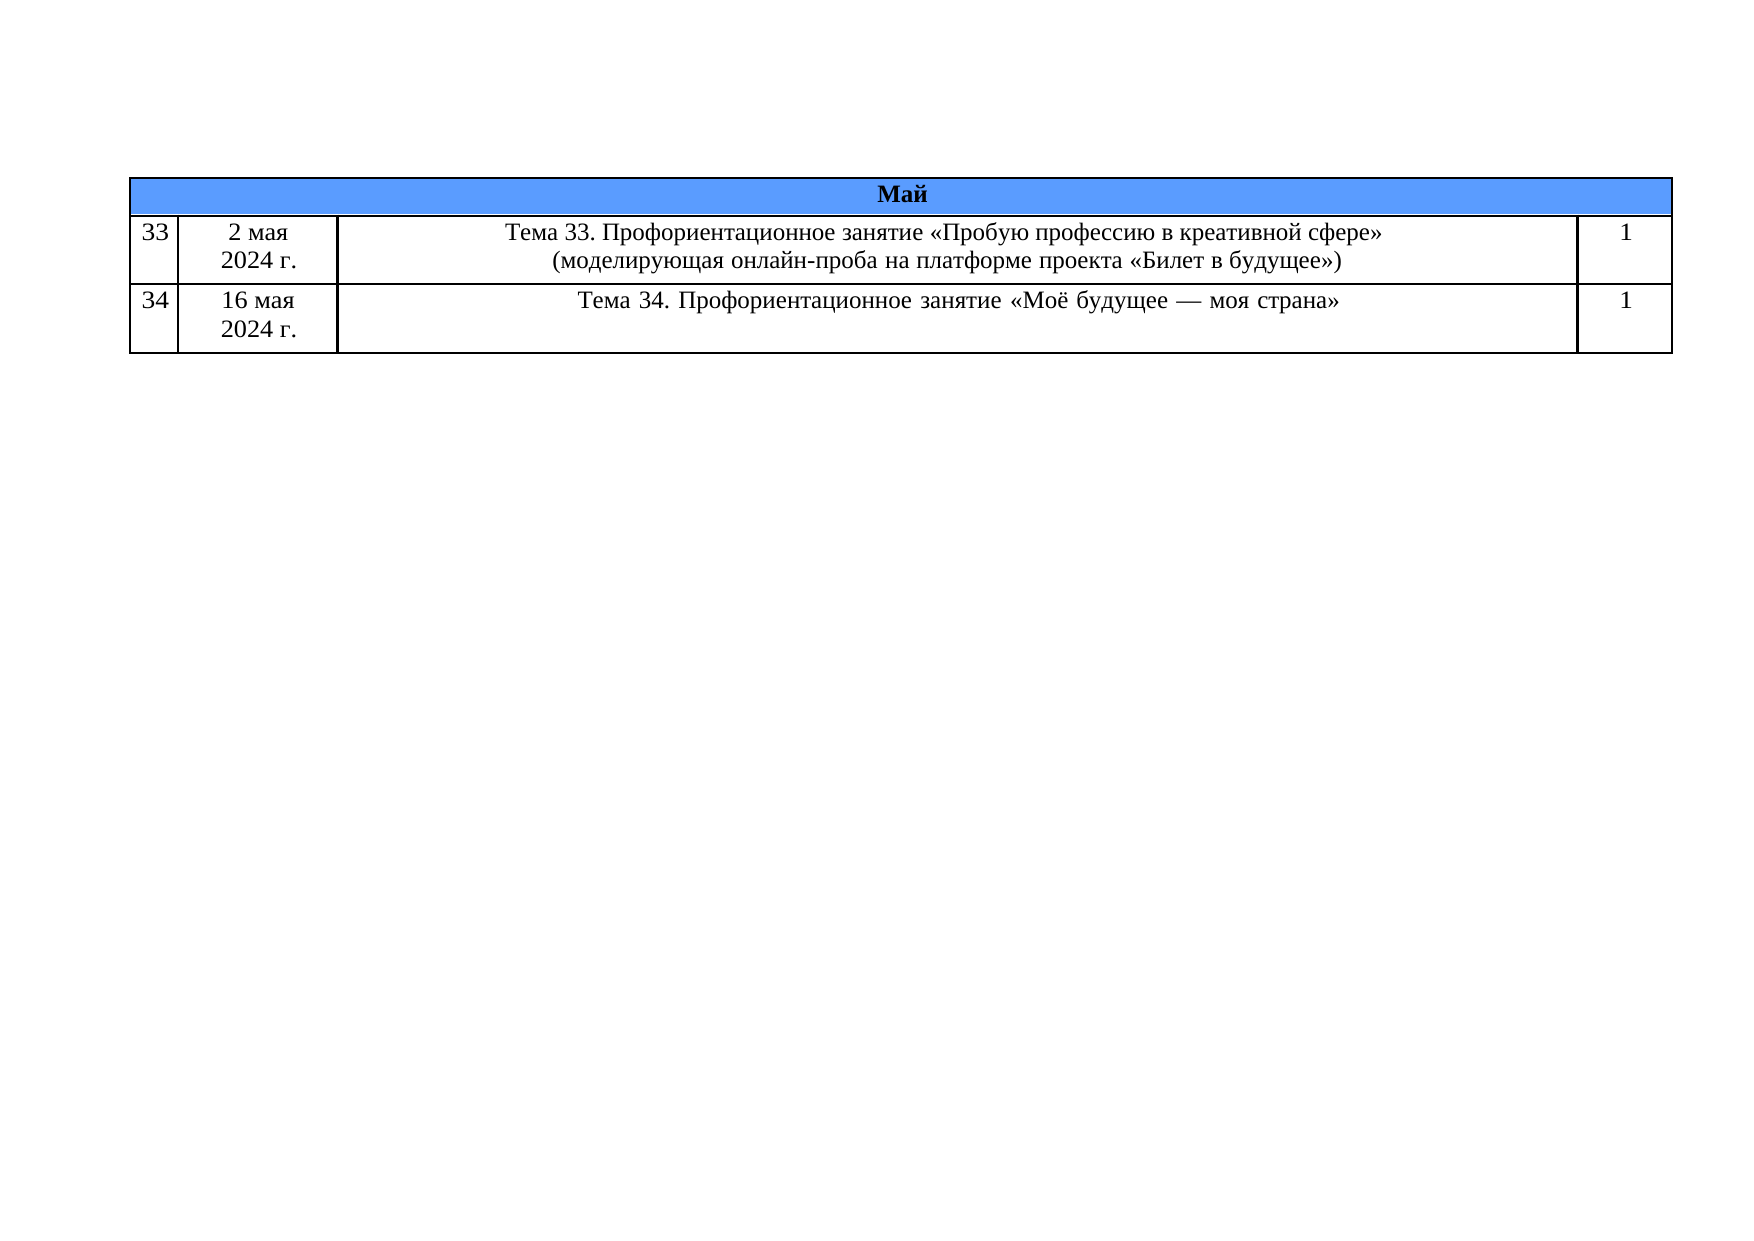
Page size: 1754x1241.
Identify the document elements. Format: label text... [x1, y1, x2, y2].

table_cell 1 [1579, 285, 1671, 352]
table_cell 2 мая 2024 г. [179, 217, 336, 283]
table_cell 33 [131, 217, 177, 283]
table_cell 1 [1579, 217, 1671, 283]
table_cell Тема 33. Профориентационное занятие «Пробую профессию в креативной сфере» (моделирующая онлайн-проба на платформе проекта «Билет в будущее») [339, 217, 1576, 283]
table_cell 16 мая 2024 г. [179, 285, 336, 352]
table_cell Тема 34. Профориентационное занятие «Моё будущее — моя страна» [339, 285, 1576, 352]
table_cell Май [131, 179, 1671, 214]
table_cell 34 [131, 285, 177, 352]
